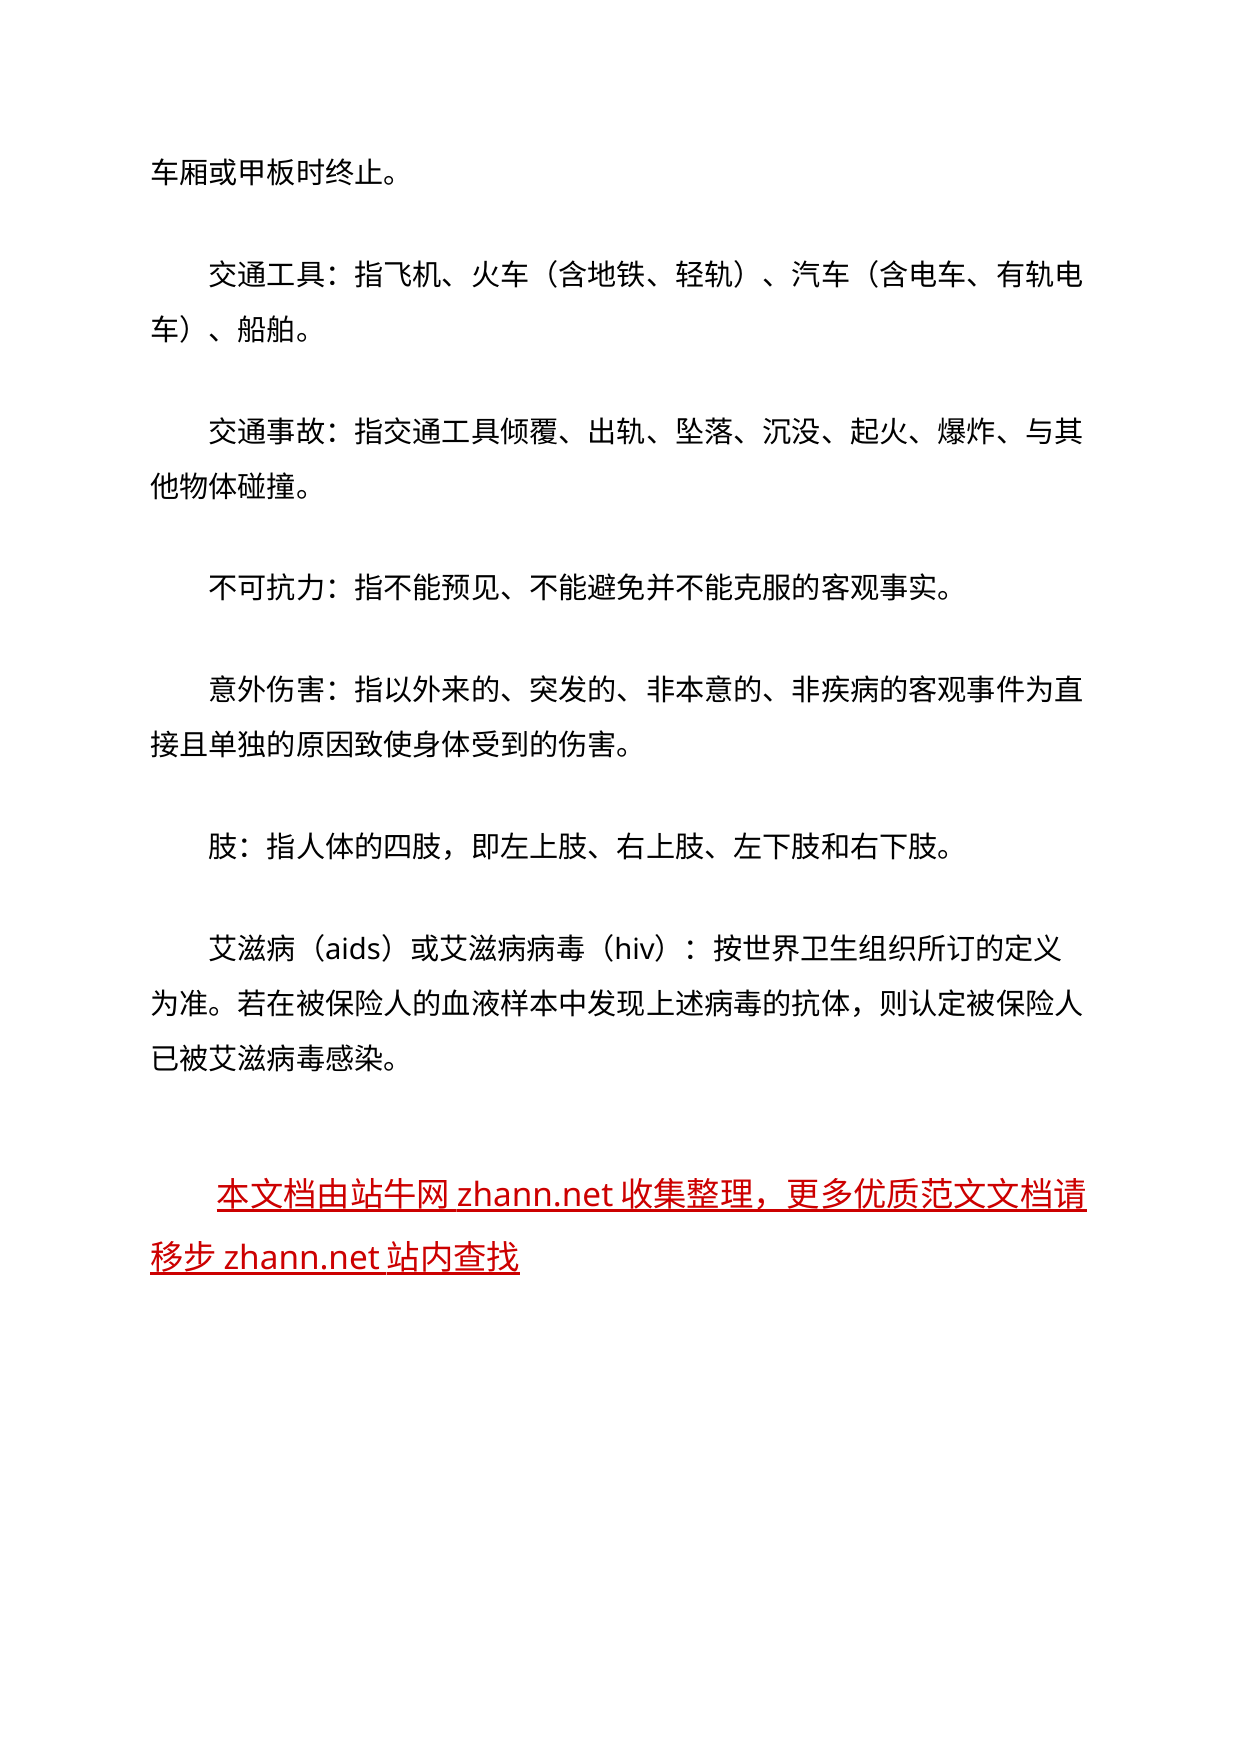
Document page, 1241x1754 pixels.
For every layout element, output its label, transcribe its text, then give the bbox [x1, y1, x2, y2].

text 艾滋病（aids）或艾滋病病毒（hiv）：按世界卫生组织所订的定义为准。若在被保险人的血液样本中发现上述病毒的抗体，则认定被保险人已被艾滋病毒感染。 [150, 925, 1090, 1077]
text 意外伤害：指以外来的、突发的、非本意的、非疾病的客观事件为直接且单独的原因致使身体受到的伤害。 [150, 667, 1090, 764]
text 本文档由站牛网zhann.net收集整理，更多优质范文文档请移步zhann.net站内查找 [150, 1168, 1090, 1279]
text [150, 150, 1090, 192]
text 交通事故：指交通工具倾覆、出轨、坠落、沉没、起火、爆炸、与其他物体碰撞。 [150, 408, 1090, 506]
text 肢：指人体的四肢，即左上肢、右上肢、左下肢和右下肢。 [150, 823, 1090, 866]
text 交通工具：指飞机、火车（含地铁、轻轨）、汽车（含电车、有轨电车）、船舶。 [150, 252, 1090, 349]
text 不可抗力：指不能预见、不能避免并不能克服的客观事实。 [150, 565, 1090, 607]
